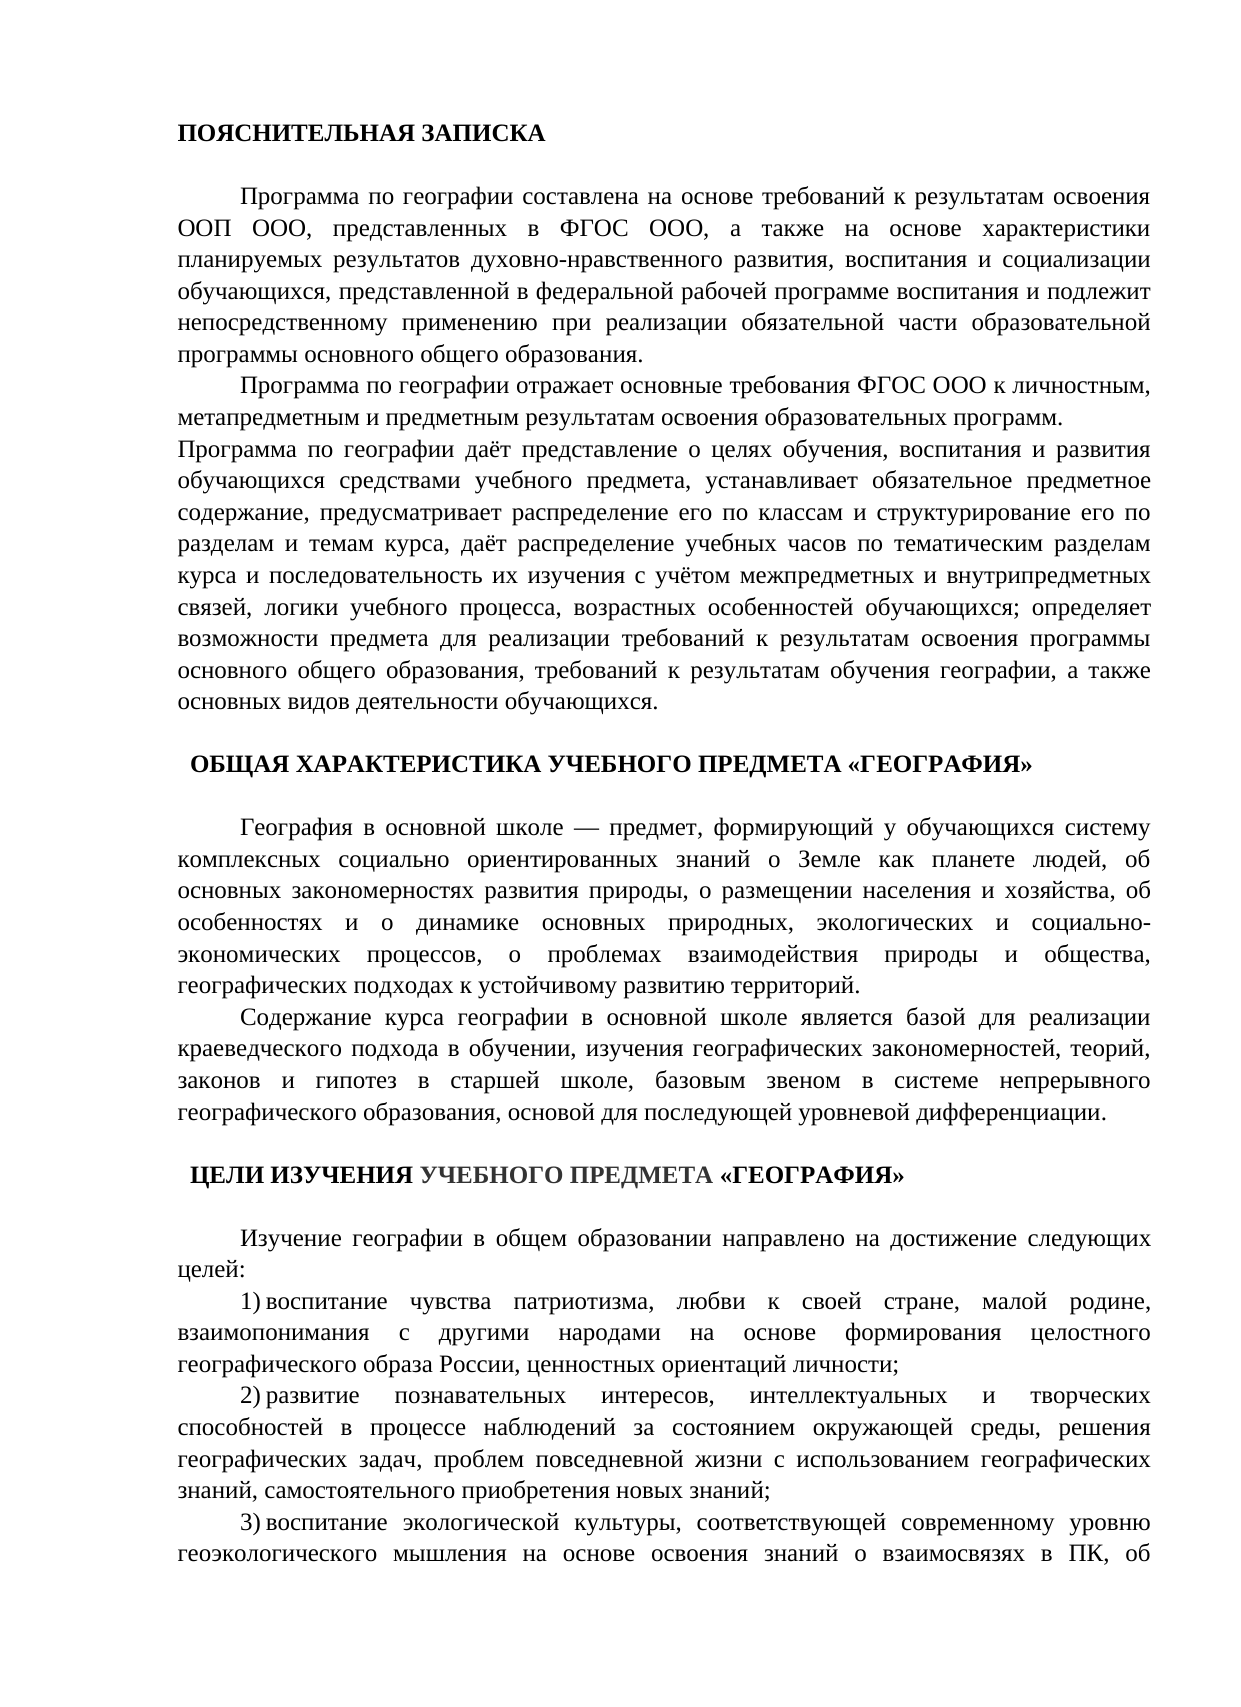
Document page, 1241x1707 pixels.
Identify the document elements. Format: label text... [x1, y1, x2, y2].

text География в основной школе — предмет, формирующий у обучающихся систему комплексных социально ориентированных знаний о Земле как планете людей, об основных закономерностях развития природы, о размещении населения и хозяйства, об особенностях и о динамике основных природных, экологических и социально-экономических процессов, о проблемах взаимодействия природы и общества, географических подходах к устойчивому развитию территорий. [177, 812, 1152, 999]
text ПОЯСНИТЕЛЬНАЯ ЗАПИСКА [177, 118, 1152, 147]
text 1) воспитание чувства патриотизма, любви к своей стране, малой родине, взаимопонимания с другими народами на основе формирования целостного географического образа России, ценностных ориентаций личности; [177, 1286, 1152, 1378]
text 2) развитие познавательных интересов, интеллектуальных и творческих способностей в процессе наблюдений за состоянием окружающей среды, решения географических задач, проблем повседневной жизни с использованием географических знаний, самостоятельного приобретения новых знаний; [177, 1381, 1152, 1504]
text Программа по географии отражает основные требования ФГОС ООО к личностным, метапредметным и предметным результатам освоения образовательных программ. [177, 371, 1152, 431]
text ЦЕЛИ ИЗУЧЕНИЯ УЧЕБНОГО ПРЕДМЕТА «ГЕОГРАФИЯ» [190, 1160, 1152, 1188]
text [177, 1507, 1152, 1567]
text Программа по географии составлена на основе требований к результатам освоения ООП ООО, представленных в ФГОС ООО, а также на основе характеристики планируемых результатов духовно-нравственного развития, воспитания и социализации обучающихся, представленной в федеральной рабочей программе воспитания и подлежит непосредственному применению при реализации обязательной части образовательной программы основного общего образования. [177, 181, 1152, 368]
text Содержание курса географии в основной школе является базой для реализации краеведческого подхода в обучении, изучения географических закономерностей, теорий, законов и гипотез в старшей школе, базовым звеном в системе непрерывного географического образования, основой для последующей уровневой дифференциации. [177, 1002, 1152, 1125]
text Программа по географии даёт представление о целях обучения, воспитания и развития обучающихся средствами учебного предмета, устанавливает обязательное предметное содержание, предусматривает распределение его по классам и структурирование его по разделам и темам курса, даёт распределение учебных часов по тематическим разделам курса и последовательность их изучения с учётом межпредметных и внутрипредметных связей, логики учебного процесса, возрастных особенностей обучающихся; определяет возможности предмета для реализации требований к результатам освоения программы основного общего образования, требований к результатам обучения географии, а также основных видов деятельности обучающихся. [177, 434, 1152, 715]
text Изучение географии в общем образовании направлено на достижение следующих целей: [177, 1223, 1152, 1283]
text ОБЩАЯ ХАРАКТЕРИСТИКА УЧЕБНОГО ПРЕДМЕТА «ГЕОГРАФИЯ» [190, 749, 1152, 778]
